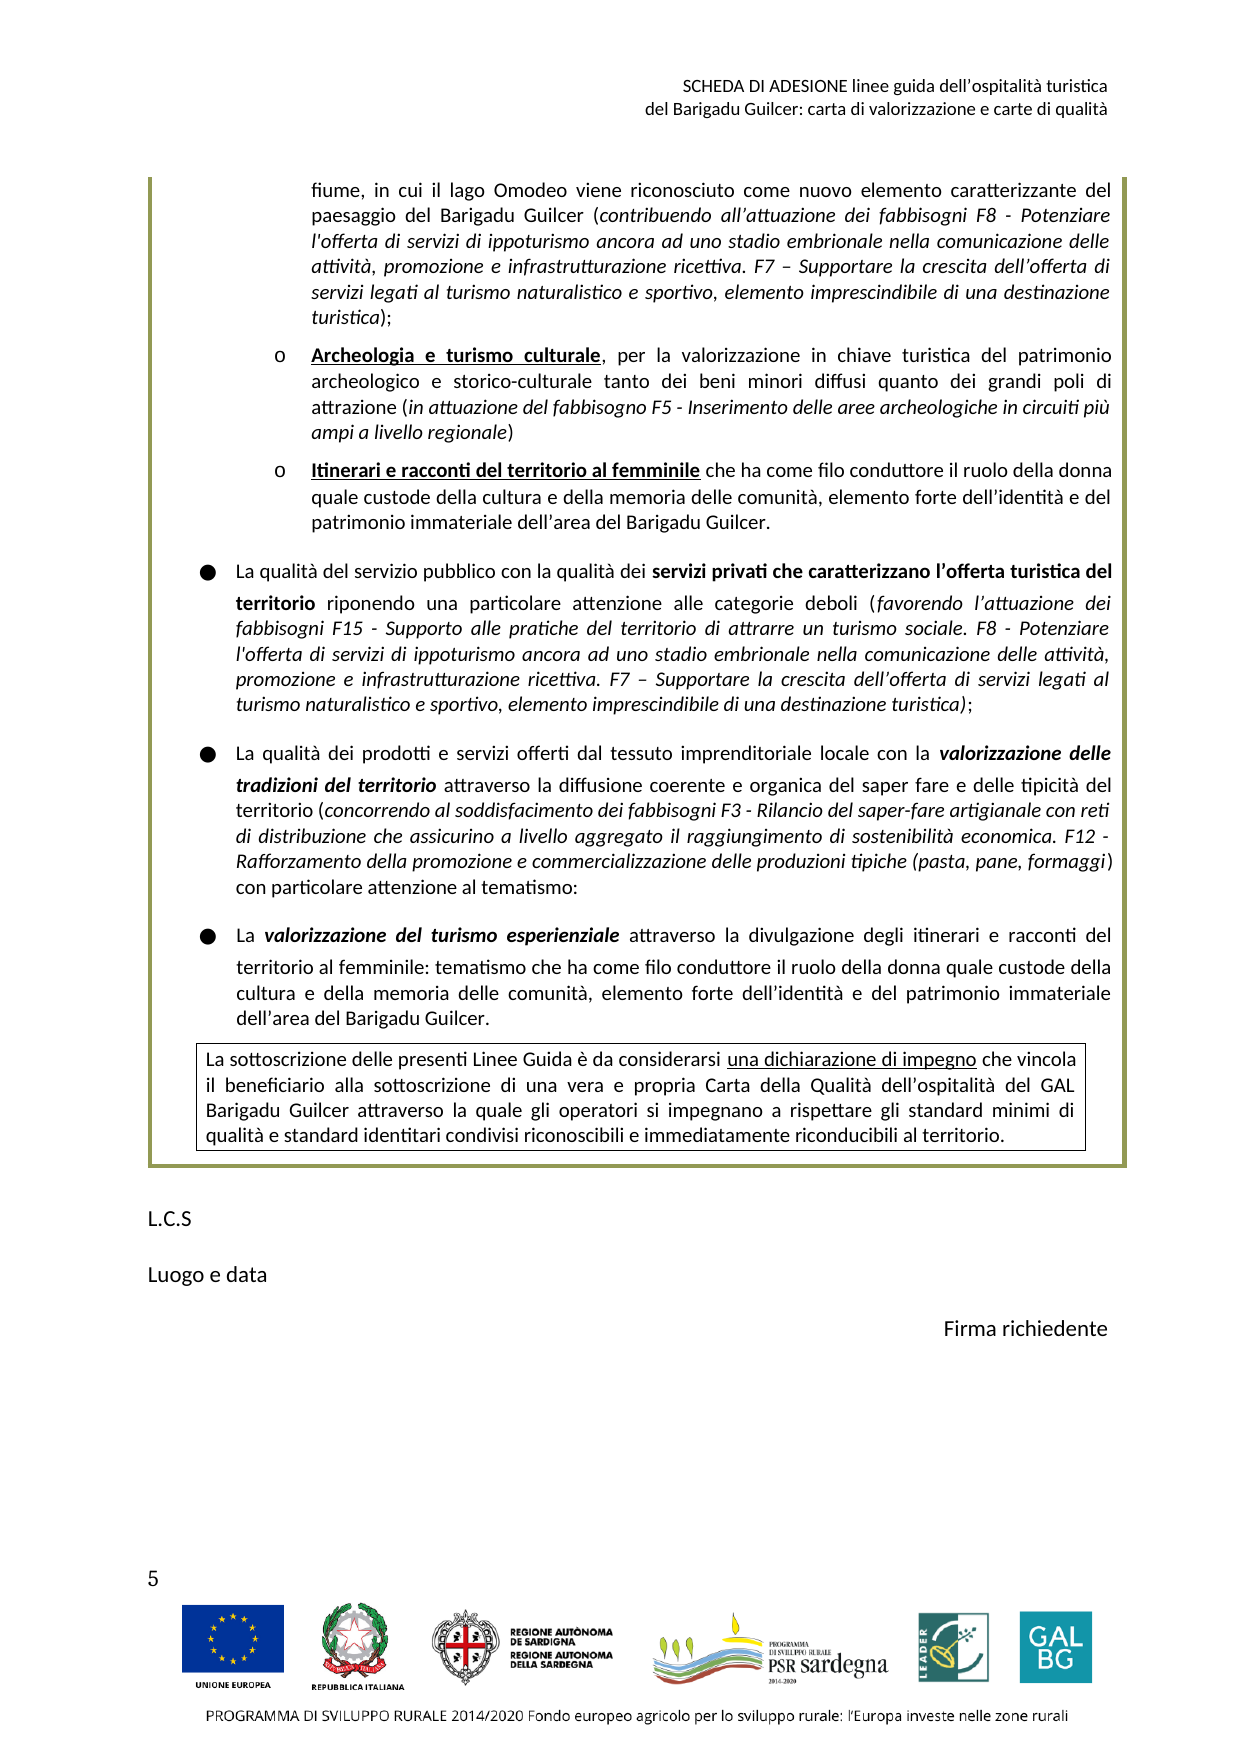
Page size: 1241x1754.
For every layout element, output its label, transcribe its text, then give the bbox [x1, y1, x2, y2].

picture [166, 1584, 1107, 1741]
table_cell Itinerari e racconti del territorio al femminile che ha come filo conduttore il ruolo della donna quale custode della cultura e della memoria delle comunità, elemento forte dell’identità e del patrimonio immateriale dell’area del Barigadu Guilcer. [152, 458, 1122, 547]
table_cell La valorizzazione del turismo esperienziale attraverso la divulgazione degli itinerari e racconti del territorio al femminile: tematismo che ha come filo conduttore il ruolo della donna quale custode della cultura e della memoria delle comunità, elemento forte dell’identità e del patrimonio immateriale dell’area del Barigadu Guilcer. [152, 912, 1122, 1043]
text L.C.S [148, 1204, 1108, 1232]
table_cell La sottoscrizione delle presenti Linee Guida è da considerarsi una dichiarazione di impegno che vincola il beneficiario alla sottoscrizione di una vera e propria Carta della Qualità dell’ospitalità del GAL Barigadu Guilcer attraverso la quale gli operatori si impegnano a rispettare gli standard minimi di qualità e standard identitari condivisi riconoscibili e immediatamente riconducibili al territorio. [152, 1043, 1122, 1164]
text Luogo e data [148, 1260, 1108, 1288]
table_cell La qualità dei prodotti e servizi offerti dal tessuto imprenditoriale locale con la valorizzazione delle tradizioni del territorio attraverso la diffusione coerente e organica del saper fare e delle tipicità del territorio (concorrendo al soddisfacimento dei fabbisogni F3 - Rilancio del saper-fare artigianale con reti di distribuzione che assicurino a livello aggregato il raggiungimento di sostenibilità economica. F12 - Rafforzamento della promozione e commercializzazione delle produzioni tipiche (pasta, pane, formaggi) con particolare attenzione al tematismo: [152, 730, 1122, 912]
table_cell Archeologia e turismo culturale, per la valorizzazione in chiave turistica del patrimonio archeologico e storico-culturale tanto dei beni minori diffusi quanto dei grandi poli di attrazione (in attuazione del fabbisogno F5 - Inserimento delle aree archeologiche in circuiti più ampi a livello regionale) [152, 342, 1122, 457]
text Firma richiedente [148, 1314, 1108, 1342]
table_cell La qualità del servizio pubblico con la qualità dei servizi privati che caratterizzano l’offerta turistica del territorio riponendo una particolare attenzione alle categorie deboli (favorendo l’attuazione dei fabbisogni F15 - Supporto alle pratiche del territorio di attrarre un turismo sociale. F8 - Potenziare l'offerta di servizi di ippoturismo ancora ad uno stadio embrionale nella comunicazione delle attività, promozione e infrastrutturazione ricettiva. F7 – Supportare la crescita dell’offerta di servizi legati al turismo naturalistico e sportivo, elemento imprescindibile di una destinazione turistica); [152, 547, 1122, 729]
